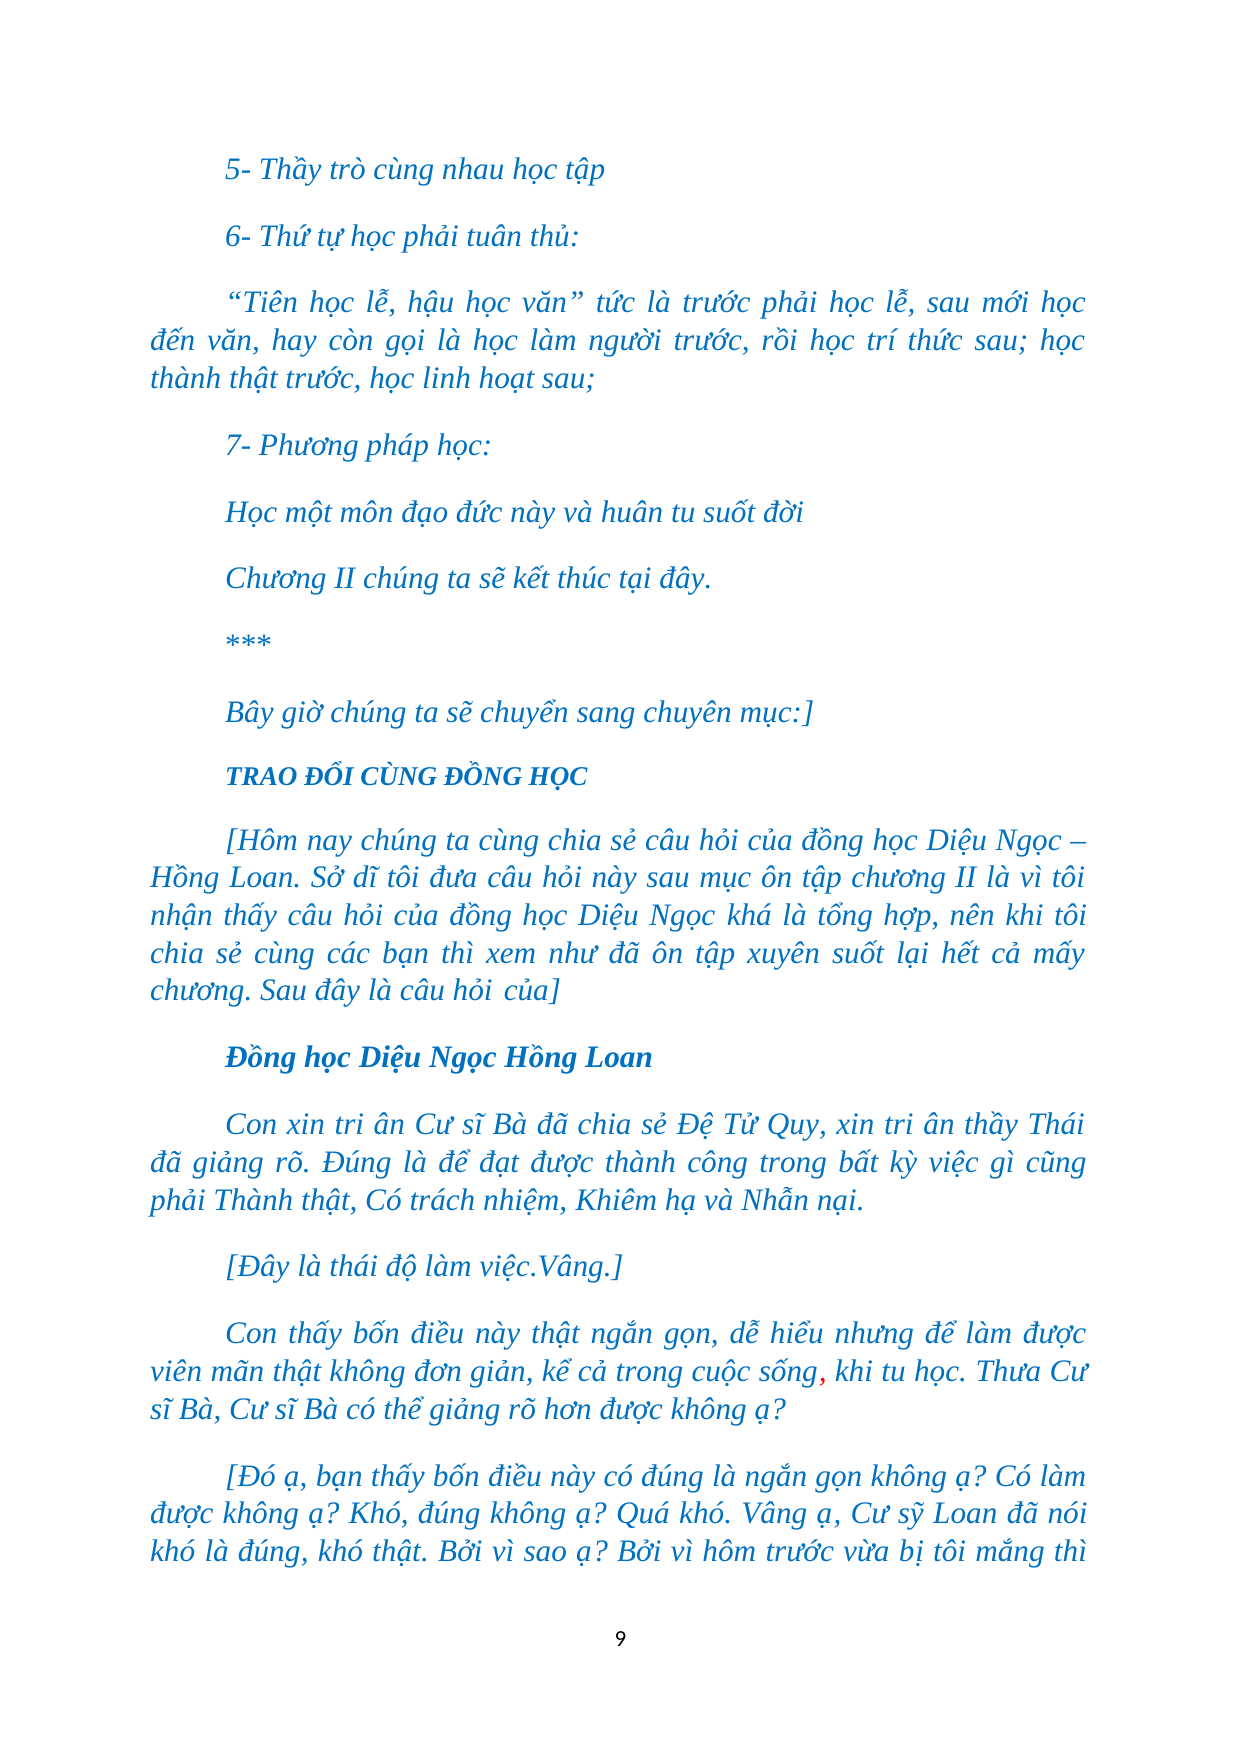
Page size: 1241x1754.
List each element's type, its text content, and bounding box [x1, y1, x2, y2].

text Con xin tri ân Cư sĩ Bà đã chia sẻ Đệ Tử Quy, xin tri ân thầy Thái đã giảng rõ. Đúng là để đạt được thành công trong bất kỳ việc gì cũng phải Thành thật, Có trách nhiệm, Khiêm hạ và Nhẫn nại. [150, 1105, 1090, 1217]
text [150, 1457, 1090, 1568]
text [Hôm nay chúng ta cùng chia sẻ câu hỏi của đồng học Diệu Ngọc – Hồng Loan. Sở dĩ tôi đưa câu hỏi này sau mục ôn tập chương II là vì tôi nhận thấy câu hỏi của đồng học Diệu Ngọc khá là tổng hợp, nên khi tôi chia sẻ cùng các bạn thì xem như đã ôn tập xuyên suốt lại hết cả mấy chương. Sau đây là câu hỏi của] [150, 821, 1090, 1007]
text Đồng học Diệu Ngọc Hồng Loan [150, 1038, 1090, 1074]
text *** [150, 627, 1090, 663]
text Học một môn đạo đức này và huân tu suốt đời [150, 493, 1090, 529]
text Chương II chúng ta sẽ kết thúc tại đây. [150, 560, 1090, 596]
text “Tiên học lễ, hậu học văn” tức là trước phải học lễ, sau mới học đến văn, hay còn gọi là học làm người trước, rồi học trí thức sau; học thành thật trước, học linh hoạt sau; [150, 284, 1090, 395]
text 7- Phương pháp học: [150, 426, 1090, 462]
text Con thấy bốn điều này thật ngắn gọn, dễ hiểu nhưng để làm được viên mãn thật không đơn giản, kể cả trong cuộc sống, khi tu học. Thưa Cư sĩ Bà, Cư sĩ Bà có thể giảng rõ hơn được không ạ? [150, 1314, 1090, 1426]
text Bây giờ chúng ta sẽ chuyển sang chuyên mục:] [150, 693, 1090, 729]
text 6- Thứ tự học phải tuân thủ: [150, 217, 1090, 253]
text [Đây là thái độ làm việc.Vâng.] [150, 1248, 1090, 1283]
text 5- Thầy trò cùng nhau học tập [150, 150, 1090, 186]
subtitle TRAO ĐỔI CÙNG ĐỒNG HỌC [150, 760, 1090, 792]
